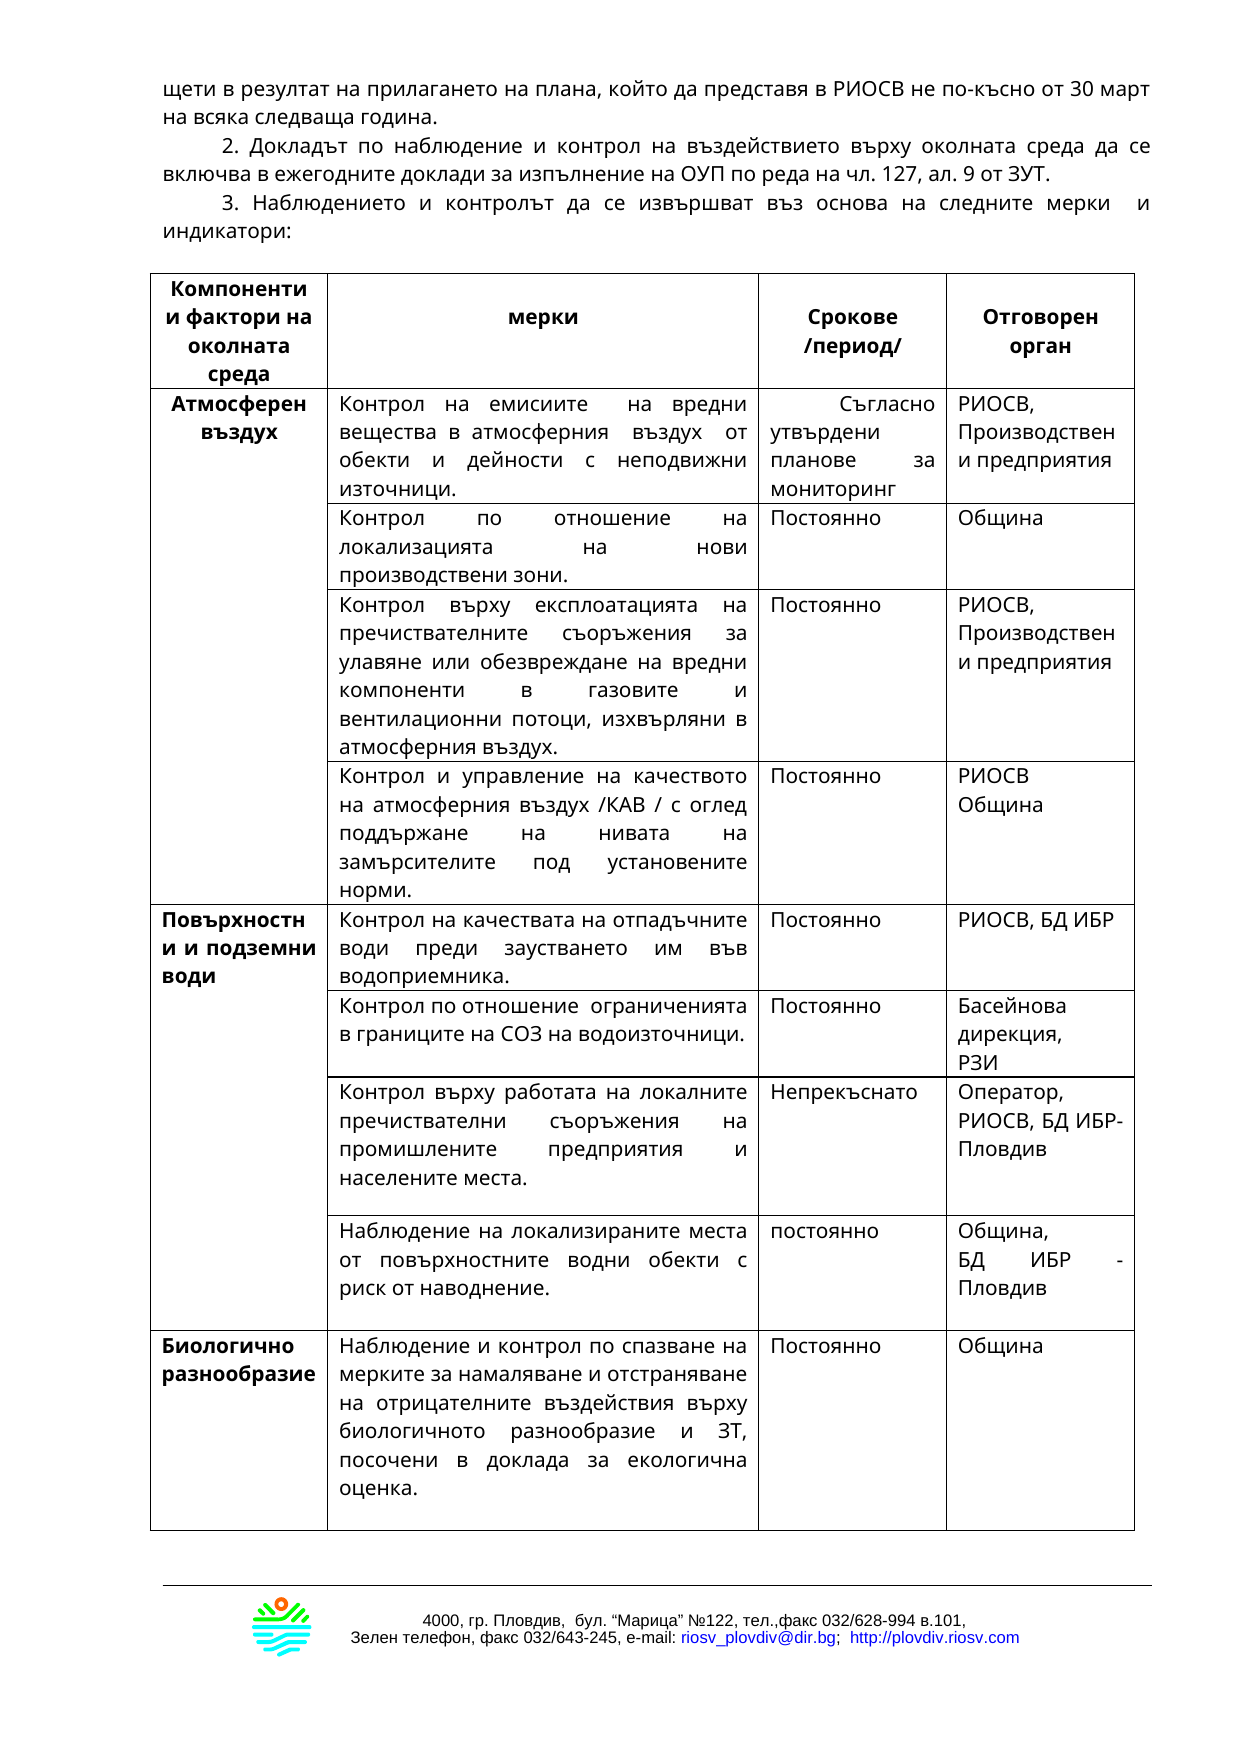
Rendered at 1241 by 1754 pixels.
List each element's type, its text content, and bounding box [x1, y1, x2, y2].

table_cell РИОСВ Община [947, 762, 1134, 904]
table_cell РИОСВ, БД ИБР [947, 905, 1134, 990]
table_cell Непрекъснато [759, 1078, 946, 1215]
table_header мерки [328, 274, 758, 388]
table_cell Повърхностни и подземни води [151, 905, 327, 1330]
text 2. Докладът по наблюдение и контрол на въздействието върху околната среда да се включва в ежегодните доклади за изпълнение на ОУП по реда на чл. 127, ал. 9 от ЗУТ. [162, 131, 1152, 188]
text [162, 74, 1152, 131]
table_cell Постоянно [759, 1331, 946, 1530]
table_cell Контрол и управление на качеството на атмосферния въздух /КАВ / с оглед поддържане на нивата на замърсителите под установените норми. [328, 762, 758, 904]
table_cell Оператор, РИОСВ, БД ИБР- Пловдив [947, 1078, 1134, 1215]
table_cell Община [947, 1331, 1134, 1530]
table_cell постоянно [759, 1216, 946, 1330]
table_cell Контрол на качествата на отпадъчните води преди заустването им във водоприемника. [328, 905, 758, 990]
table_cell Постоянно [759, 590, 946, 761]
table_cell Постоянно [759, 504, 946, 589]
table_cell РИОСВ, Производствени предприятия [947, 389, 1134, 502]
table_header Компоненти и фактори на околната среда [151, 274, 327, 388]
table_cell Атмосферен въздух [151, 389, 327, 904]
table_cell Контрол по отношение на локализацията на нови производствени зони. [328, 504, 758, 589]
table_cell Биологично разнообразие [151, 1331, 327, 1530]
table_cell Контрол на емисиите на вредни вещества в атмосферния въздух от обекти и дейности с неподвижни източници. [328, 389, 758, 502]
table_cell Община, БД ИБР - Пловдив [947, 1216, 1134, 1330]
table_cell Постоянно [759, 762, 946, 904]
table_cell Община [947, 504, 1134, 589]
table_cell Постоянно [759, 991, 946, 1076]
table_cell Наблюдение на локализираните места от повърхностните водни обекти с риск от наводнение. [328, 1216, 758, 1330]
text 3. Наблюдението и контролът да се извършват въз основа на следните мерки и индикатори: [162, 188, 1152, 244]
table_cell Контрол върху експлоатацията на пречиствателните съоръжения за улавяне или обезвреждане на вредни компоненти в газовите и вентилационни потоци, изхвърляни в атмосферния въздух. [328, 590, 758, 761]
table_cell РИОСВ, Производствени предприятия [947, 590, 1134, 761]
table_header Срокове /период/ [759, 274, 946, 388]
table_cell Съгласно утвърдени планове за мониторинг [759, 389, 946, 502]
table_cell Постоянно [759, 905, 946, 990]
table_cell Басейнова дирекция, РЗИ [947, 991, 1134, 1076]
table_cell Контрол по отношение ограниченията в границите на СОЗ на водоизточници. [328, 991, 758, 1076]
table_header Отговорен орган [947, 274, 1134, 388]
table_cell Наблюдение и контрол по спазване на мерките за намаляване и отстраняване на отрицателните въздействия върху биологичното разнообразие и ЗТ, посочени в доклада за екологична оценка. [328, 1331, 758, 1530]
table_cell Контрол върху работата на локалните пречиствателни съоръжения на промишлените предприятия и населените места. [328, 1078, 758, 1215]
